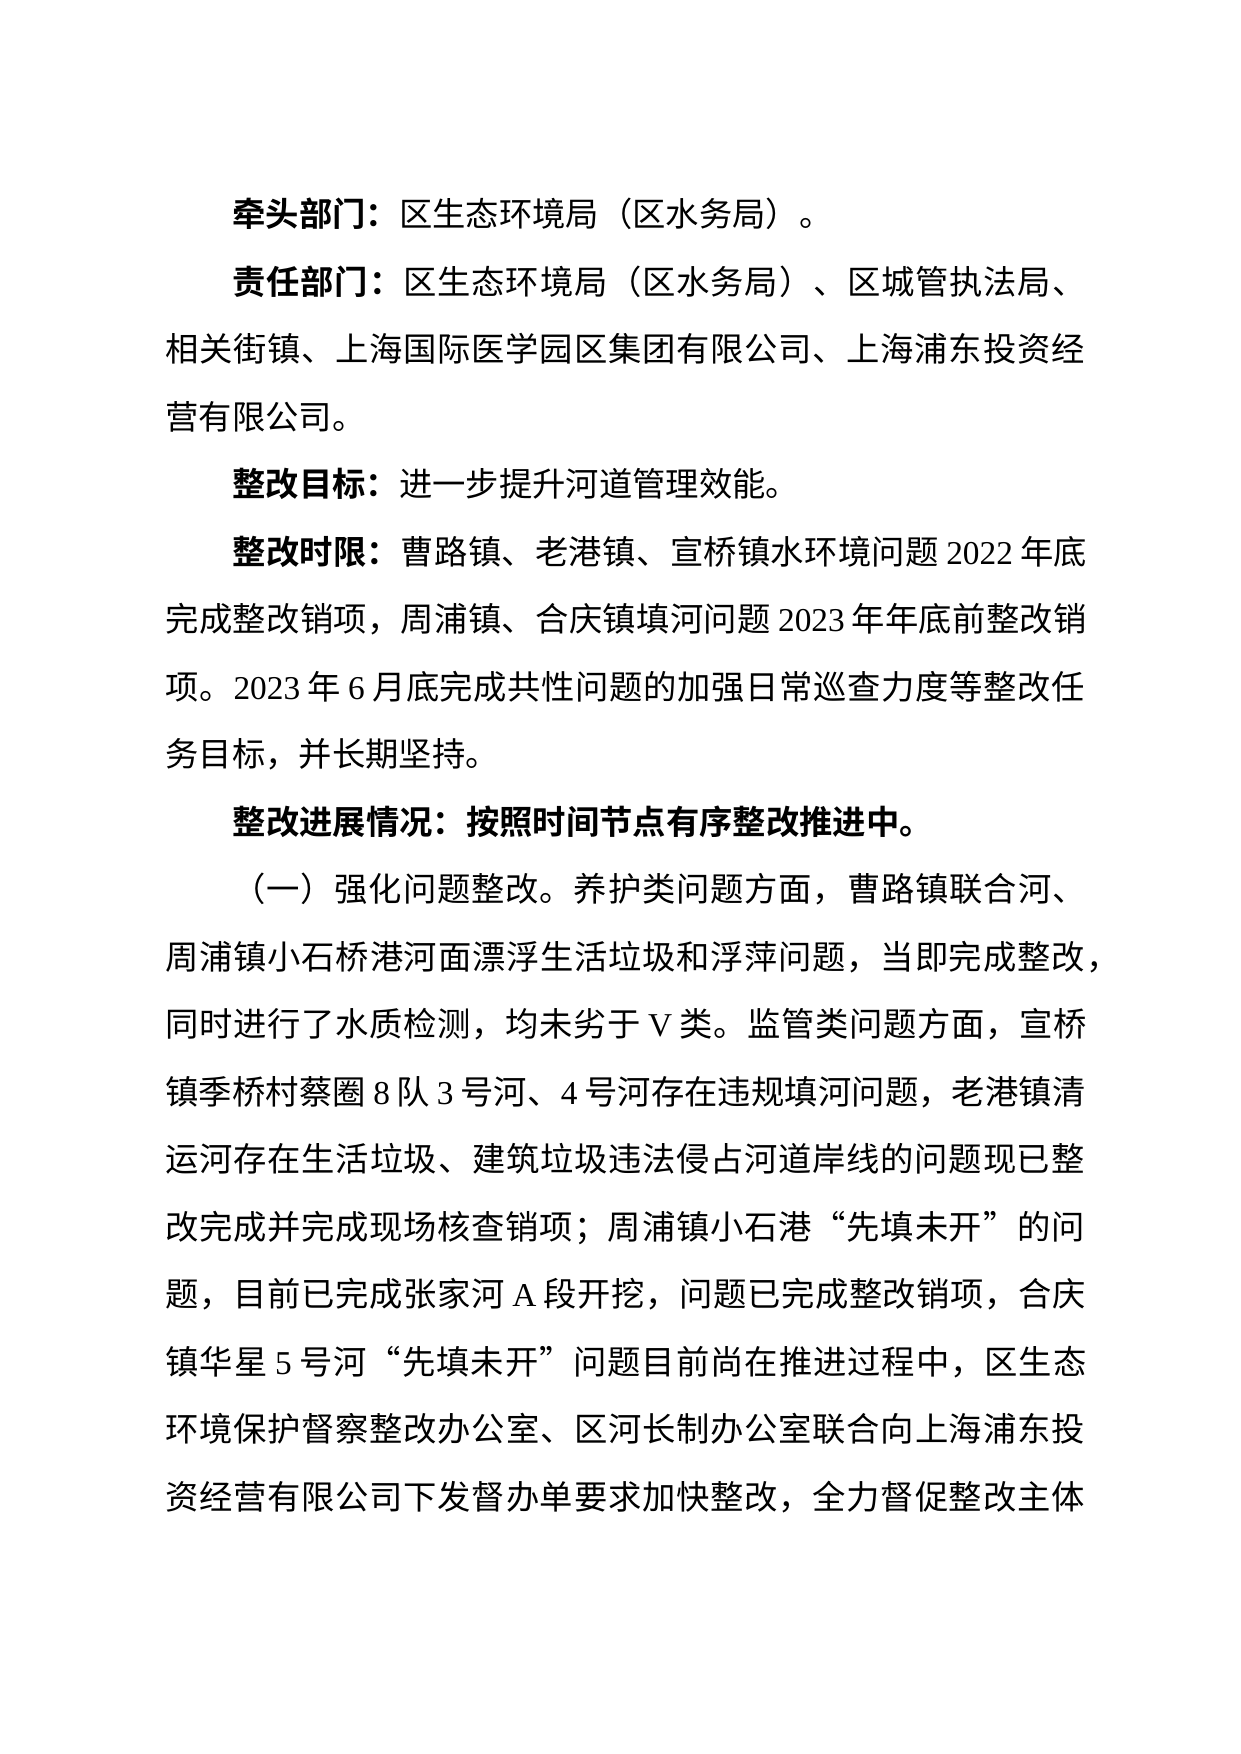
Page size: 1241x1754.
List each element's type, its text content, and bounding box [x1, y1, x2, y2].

text 整改时限：曹路镇、老港镇、宣桥镇水环境问题2022年底完成整改销项，周浦镇、合庆镇填河问题2023年年底前整改销项。2023年6月底完成共性问题的加强日常巡查力度等整改任务目标，并长期坚持。 [165, 525, 1087, 776]
text 牵头部门：区生态环境局（区水务局）。 [165, 188, 1087, 236]
text 责任部门：区生态环境局（区水务局）、区城管执法局、相关街镇、上海国际医学园区集团有限公司、上海浦东投资经营有限公司。 [165, 255, 1087, 439]
text 整改目标：进一步提升河道管理效能。 [165, 458, 1087, 506]
text 整改进展情况：按照时间节点有序整改推进中。 [165, 795, 1087, 844]
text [165, 863, 1087, 1519]
